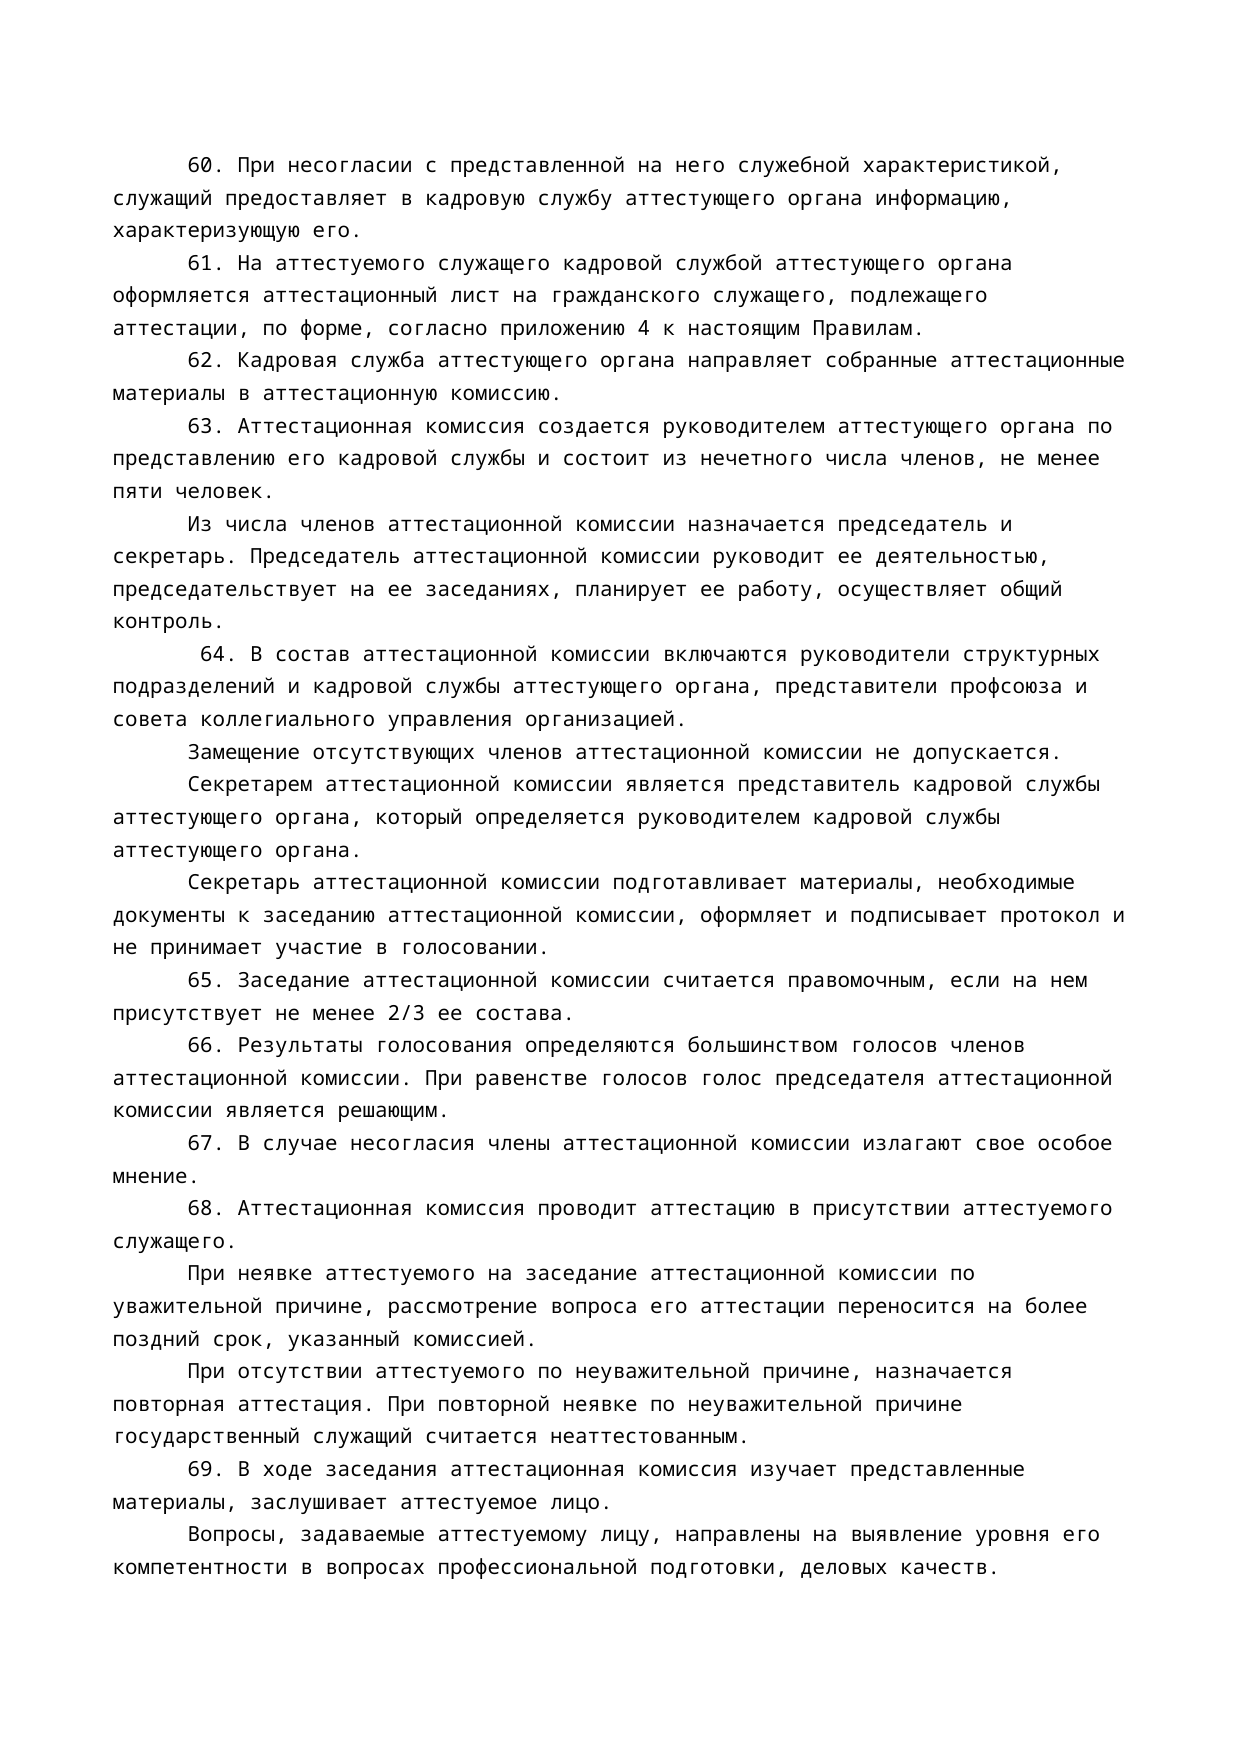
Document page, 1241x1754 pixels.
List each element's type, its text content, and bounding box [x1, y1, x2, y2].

text 64. В состав аттестационной комиссии включаются руководители структурных подразделений и кадровой службы аттестующего органа, представители профсоюза и совета коллегиального управления организацией. [112, 639, 1128, 733]
text Секретарем аттестационной комиссии является представитель кадровой службы аттестующего органа, который определяется руководителем кадровой службы аттестующего органа. [112, 769, 1128, 863]
text При отсутствии аттестуемого по неуважительной причине, назначается повторная аттестация. При повторной неявке по неуважительной причине государственный служащий считается неаттестованным. [112, 1356, 1128, 1450]
text 61. На аттестуемого служащего кадровой службой аттестующего органа оформляется аттестационный лист на гражданского служащего, подлежащего аттестации, по форме, согласно приложению 4 к настоящим Правилам. [112, 248, 1128, 341]
text 62. Кадровая служба аттестующего органа направляет собранные аттестационные материалы в аттестационную комиссию. [112, 346, 1128, 407]
text 66. Результаты голосования определяются большинством голосов членов аттестационной комиссии. При равенстве голосов голос председателя аттестационной комиссии является решающим. [112, 1030, 1128, 1124]
text 65. Заседание аттестационной комиссии считается правомочным, если на нем присутствует не менее 2/3 ее состава. [112, 965, 1128, 1026]
text Из числа членов аттестационной комиссии назначается председатель и секретарь. Председатель аттестационной комиссии руководит ее деятельностью, председательствует на ее заседаниях, планирует ее работу, осуществляет общий контроль. [112, 509, 1128, 635]
text 67. В случае несогласия члены аттестационной комиссии излагают свое особое мнение. [112, 1128, 1128, 1189]
text 63. Аттестационная комиссия создается руководителем аттестующего органа по представлению его кадровой службы и состоит из нечетного числа членов, не менее пяти человек. [112, 411, 1128, 504]
text При неявке аттестуемого на заседание аттестационной комиссии по уважительной причине, рассмотрение вопроса его аттестации переносится на более поздний срок, указанный комиссией. [112, 1258, 1128, 1352]
text Секретарь аттестационной комиссии подготавливает материалы, необходимые документы к заседанию аттестационной комиссии, оформляет и подписывает протокол и не принимает участие в голосовании. [112, 867, 1128, 961]
text 68. Аттестационная комиссия проводит аттестацию в присутствии аттестуемого служащего. [112, 1193, 1128, 1254]
text 60. При несогласии с представленной на него служебной характеристикой, служащий предоставляет в кадровую службу аттестующего органа информацию, характеризующую его. [112, 150, 1128, 244]
text Вопросы, задаваемые аттестуемому лицу, направлены на выявление уровня его компетентности в вопросах профессиональной подготовки, деловых качеств. [112, 1519, 1128, 1580]
text 69. В ходе заседания аттестационная комиссия изучает представленные материалы, заслушивает аттестуемое лицо. [112, 1454, 1128, 1515]
text Замещение отсутствующих членов аттестационной комиссии не допускается. [112, 737, 1128, 765]
